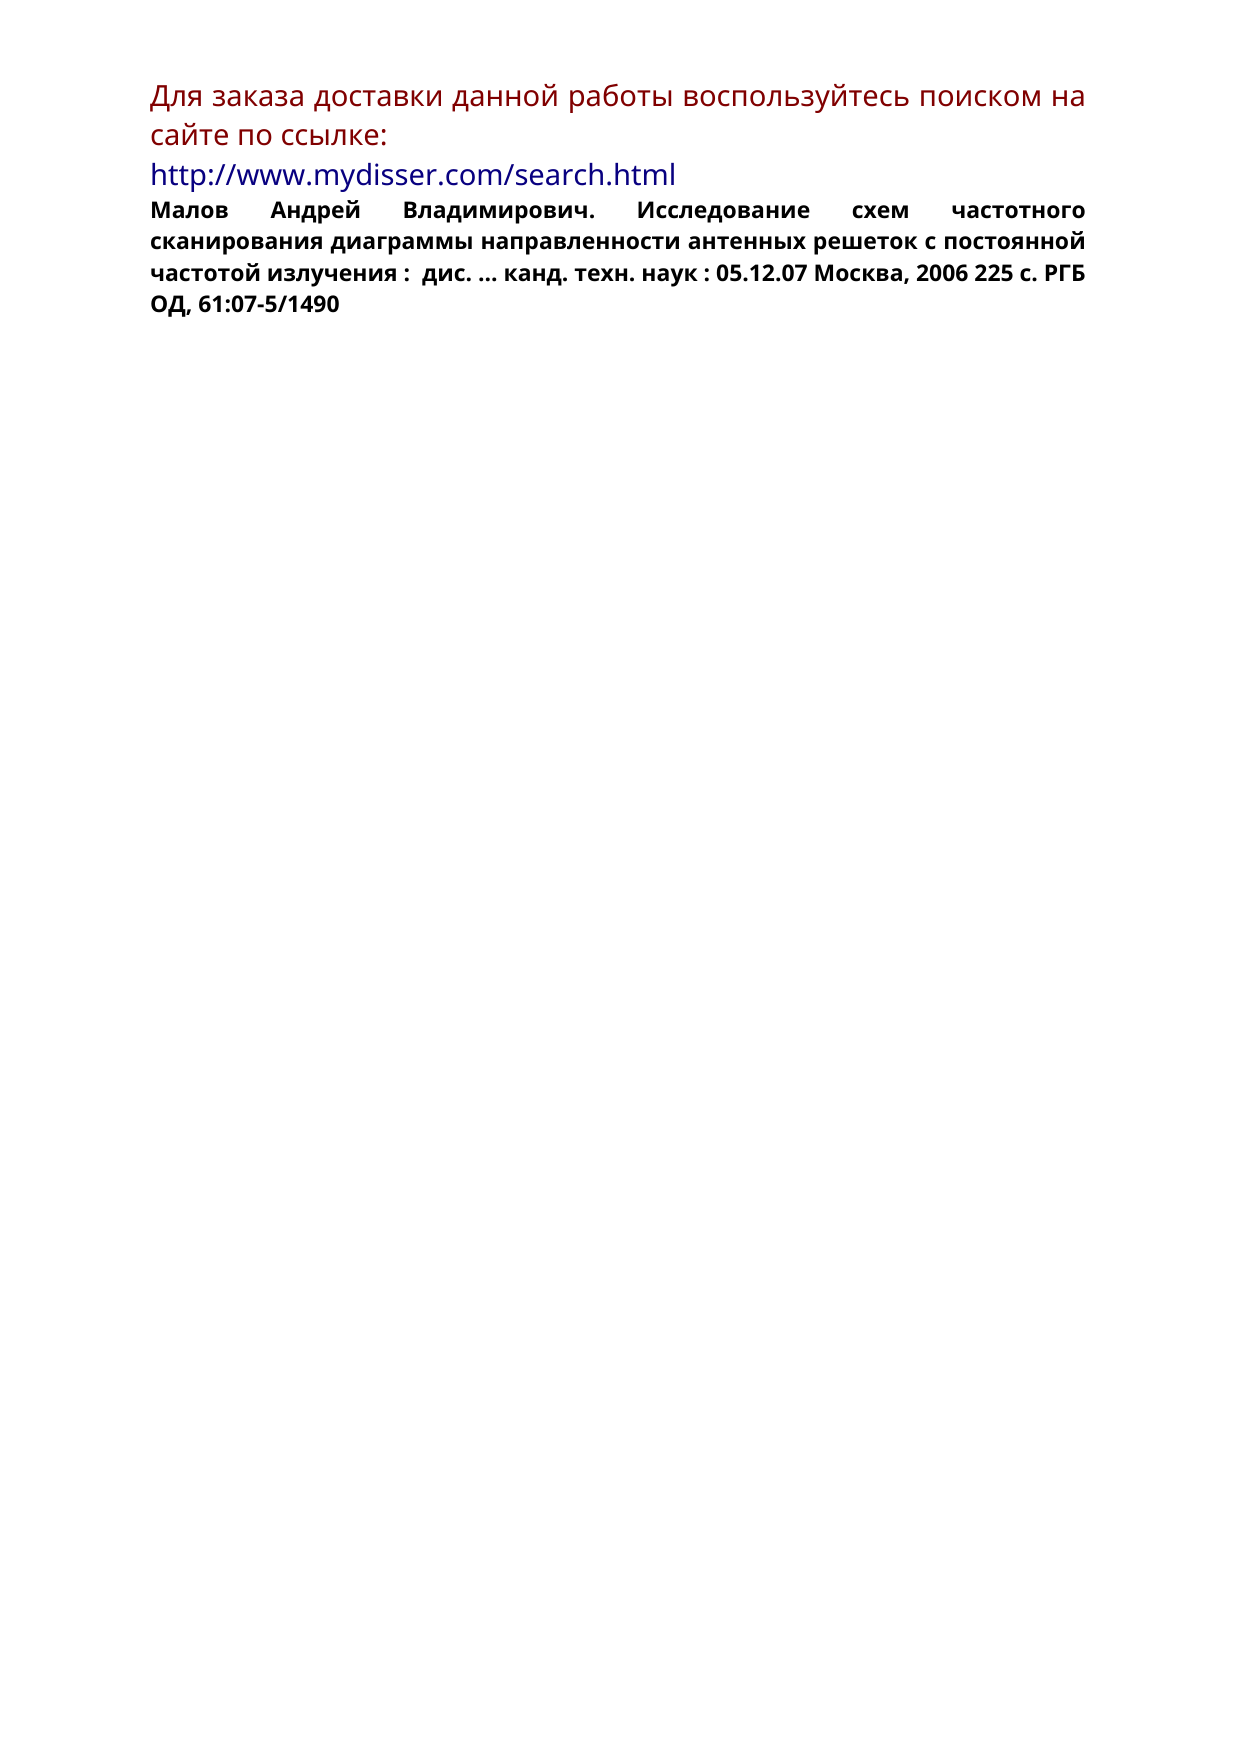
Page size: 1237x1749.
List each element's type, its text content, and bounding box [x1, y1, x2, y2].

text Малов Андрей Владимирович. Исследование схем частотного сканирования диаграммы направленности антенных решеток с постоянной частотой излучения : дис. ... канд. техн. наук : 05.12.07 Москва, 2006 225 с. РГБ ОД, 61:07-5/1490 [150, 194, 1086, 319]
